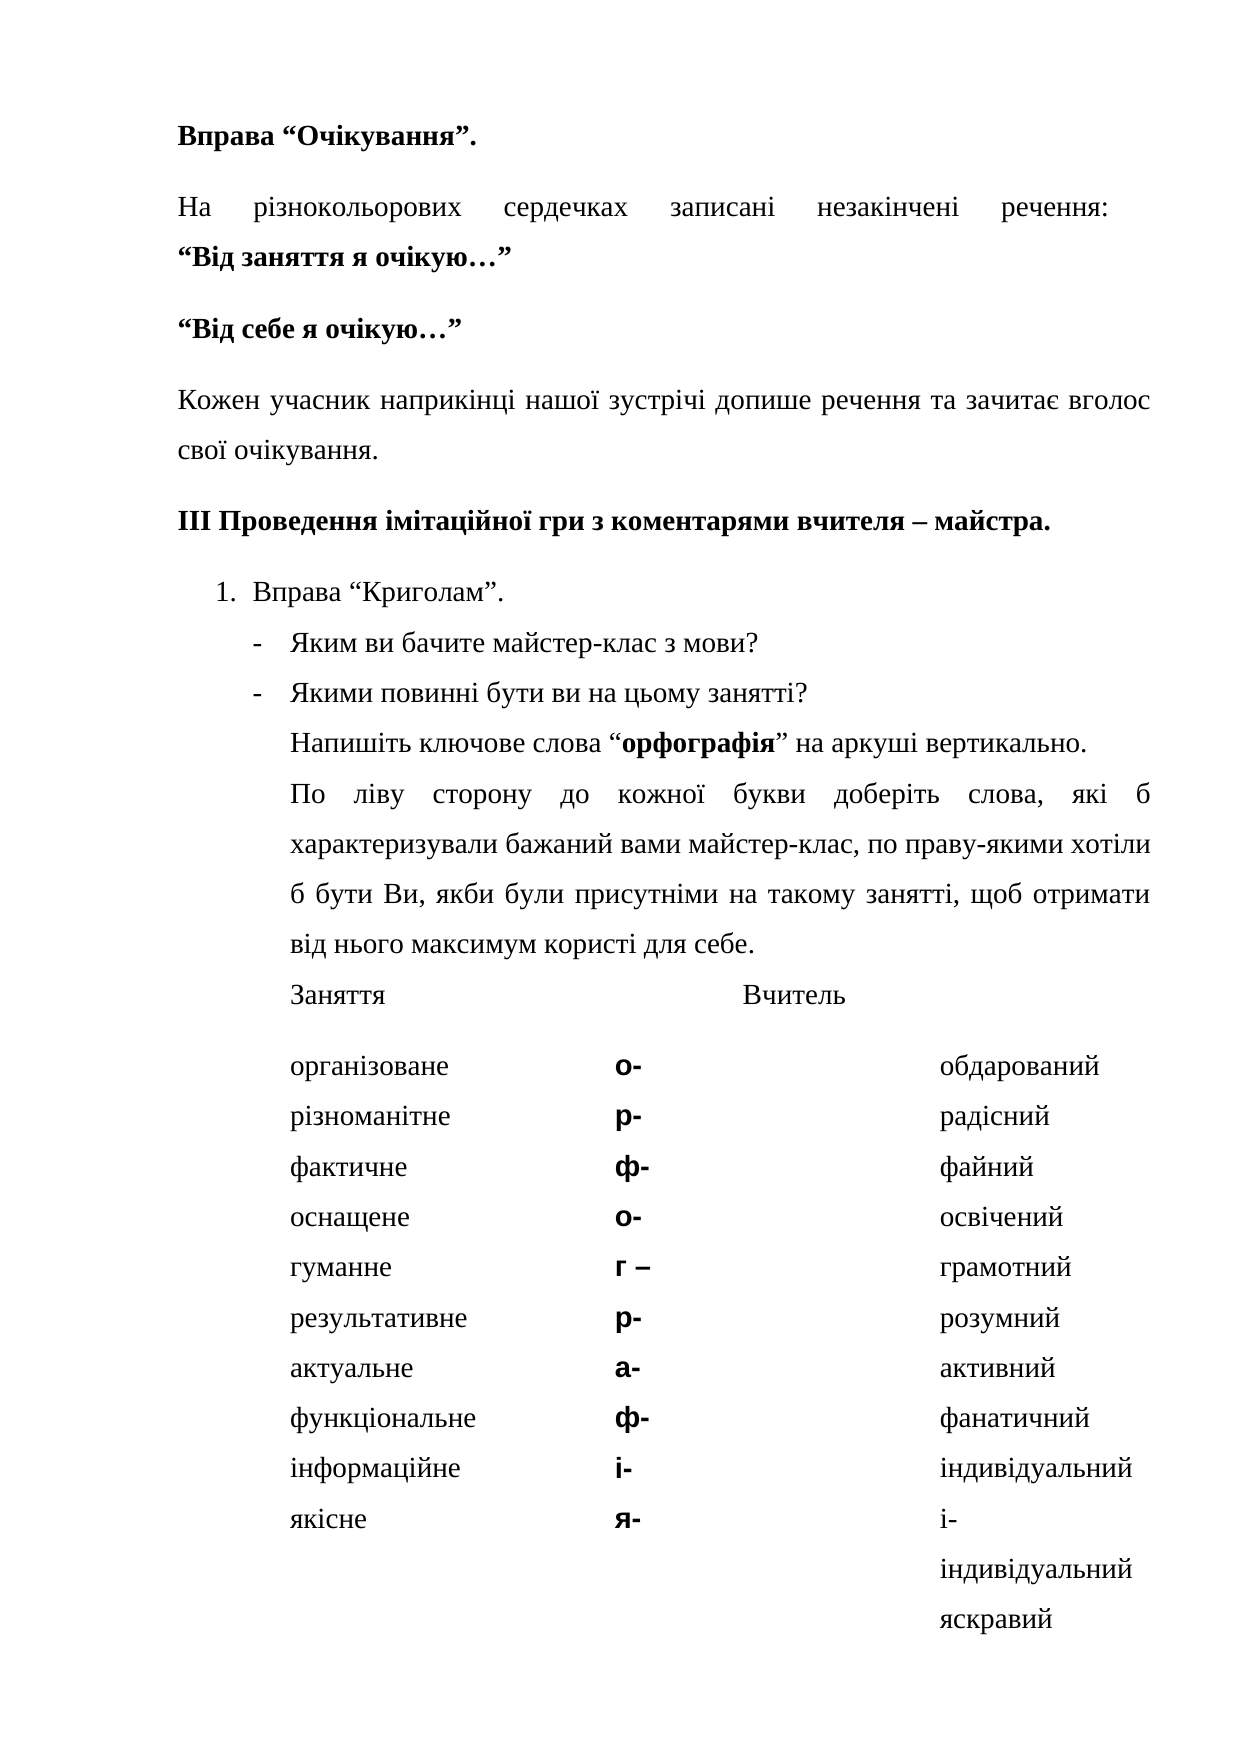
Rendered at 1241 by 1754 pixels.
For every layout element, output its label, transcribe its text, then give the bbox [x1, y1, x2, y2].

list файний освічений грамотний [939, 1149, 1152, 1283]
list активний [939, 1350, 1152, 1383]
list Вправа “Криголам”. [215, 574, 1152, 608]
list я- [614, 1501, 827, 1534]
list і- [614, 1451, 827, 1484]
list о- [614, 1048, 827, 1082]
text Кожен учасник наприкінці нашої зустрічі допише речення та зачитає вголос свої очікування. [177, 382, 1152, 466]
list ф- [614, 1149, 827, 1182]
list яскравий [939, 1602, 1152, 1635]
list Напишіть ключове слова “орфографія” на аркуші вертикально. [290, 725, 1152, 759]
text ІІІ Проведення імітаційної гри з коментарями вчителя – майстра. [177, 503, 1152, 537]
list р- [614, 1098, 827, 1132]
list індивідуальний і- індивідуальний [939, 1451, 1152, 1585]
text На різнокольорових сердечках записані незакінчені речення: “Від заняття я очікую…” [177, 189, 1152, 273]
text “Від себе я очікую…” [177, 311, 1152, 344]
list організоване різноманітне фактичне оснащене гуманне результативне актуальне функціональне інформаційне якісне [290, 1048, 502, 1534]
text Вправа “Очікування”. [177, 118, 1152, 152]
list фанатичний [939, 1400, 1152, 1434]
list По ліву сторону до кожної букви доберіть слова, які б характеризували бажаний вами майстер-клас, по праву-якими хотіли б бути Ви, якби були присутніми на такому занятті, щоб отримати від нього максимум користі для себе. [290, 776, 1152, 960]
list р- а- [614, 1300, 827, 1383]
list обдарований радісний [939, 1048, 1152, 1132]
list ф- [614, 1400, 827, 1434]
list розумний [939, 1300, 1152, 1333]
list о- г – [614, 1199, 827, 1283]
list Яким ви бачите майстер-клас з мови? [252, 625, 1152, 658]
list Якими повинні бути ви на цьому занятті? [252, 675, 1152, 709]
list Заняття Вчитель [290, 977, 1152, 1011]
